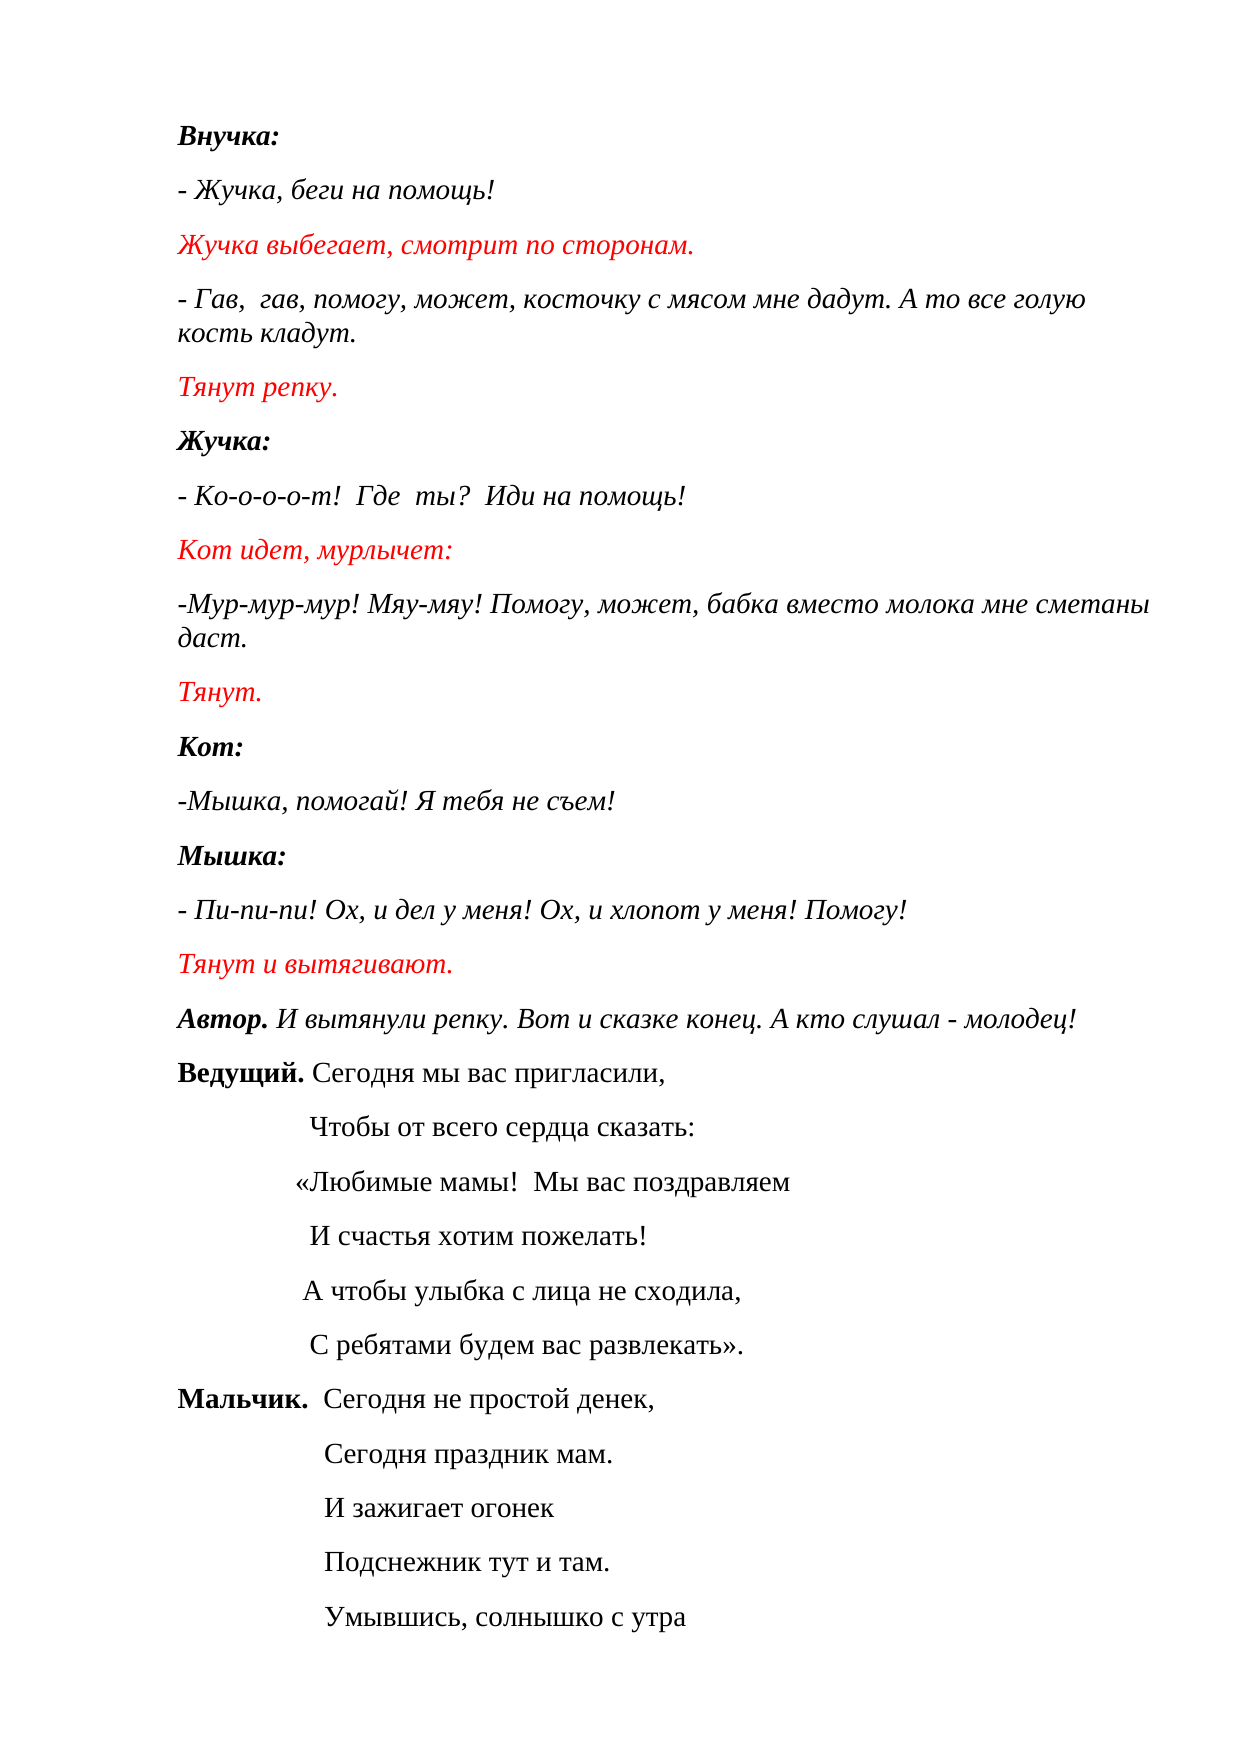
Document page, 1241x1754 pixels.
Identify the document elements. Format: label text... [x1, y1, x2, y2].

text -Мур-мур-мур! Мяу-мяу! Помогу, может, бабка вместо молока мне сметаны даст. [177, 587, 1152, 654]
text С ребятами будем вас развлекать». [177, 1327, 1152, 1361]
text «Любимые мамы! Мы вас поздравляем [177, 1164, 1152, 1197]
text - Гав, гав, помогу, может, косточку с мясом мне дадут. А то все голую кость кладут. [177, 281, 1152, 348]
text И зажигает огонек [177, 1490, 1152, 1524]
text Тянут. [177, 674, 1152, 708]
text Сегодня праздник мам. [177, 1436, 1152, 1469]
text Мальчик. Сегодня не простой денек, [177, 1381, 1152, 1415]
text Жучка: [177, 423, 1152, 457]
text Мышка: [177, 838, 1152, 871]
text Тянут репку. [177, 369, 1152, 403]
text Тянут и вытягивают. [177, 946, 1152, 980]
text Внучка: [177, 118, 1152, 152]
text Чтобы от всего сердца сказать: [177, 1109, 1152, 1143]
text - Жучка, беги на помощь! [177, 172, 1152, 206]
text Автор. И вытянули репку. Вот и сказке конец. А кто слушал - молодец! [177, 1001, 1152, 1034]
text Кот идет, мурлычет: [177, 532, 1152, 566]
text Подснежник тут и там. [177, 1544, 1152, 1578]
text - Пи-пи-пи! Ох, и дел у меня! Ох, и хлопот у меня! Помогу! [177, 892, 1152, 926]
text Жучка выбегает, смотрит по сторонам. [177, 227, 1152, 260]
text Ведущий. Сегодня мы вас пригласили, [177, 1055, 1152, 1089]
text Умывшись, солнышко с утра [177, 1599, 1152, 1632]
text И счастья хотим пожелать! [177, 1218, 1152, 1252]
text А чтобы улыбка с лица не сходила, [177, 1273, 1152, 1306]
text - Ко-о-о-о-т! Где ты? Иди на помощь! [177, 478, 1152, 511]
text Кот: [177, 729, 1152, 762]
text -Мышка, помогай! Я тебя не съем! [177, 783, 1152, 817]
